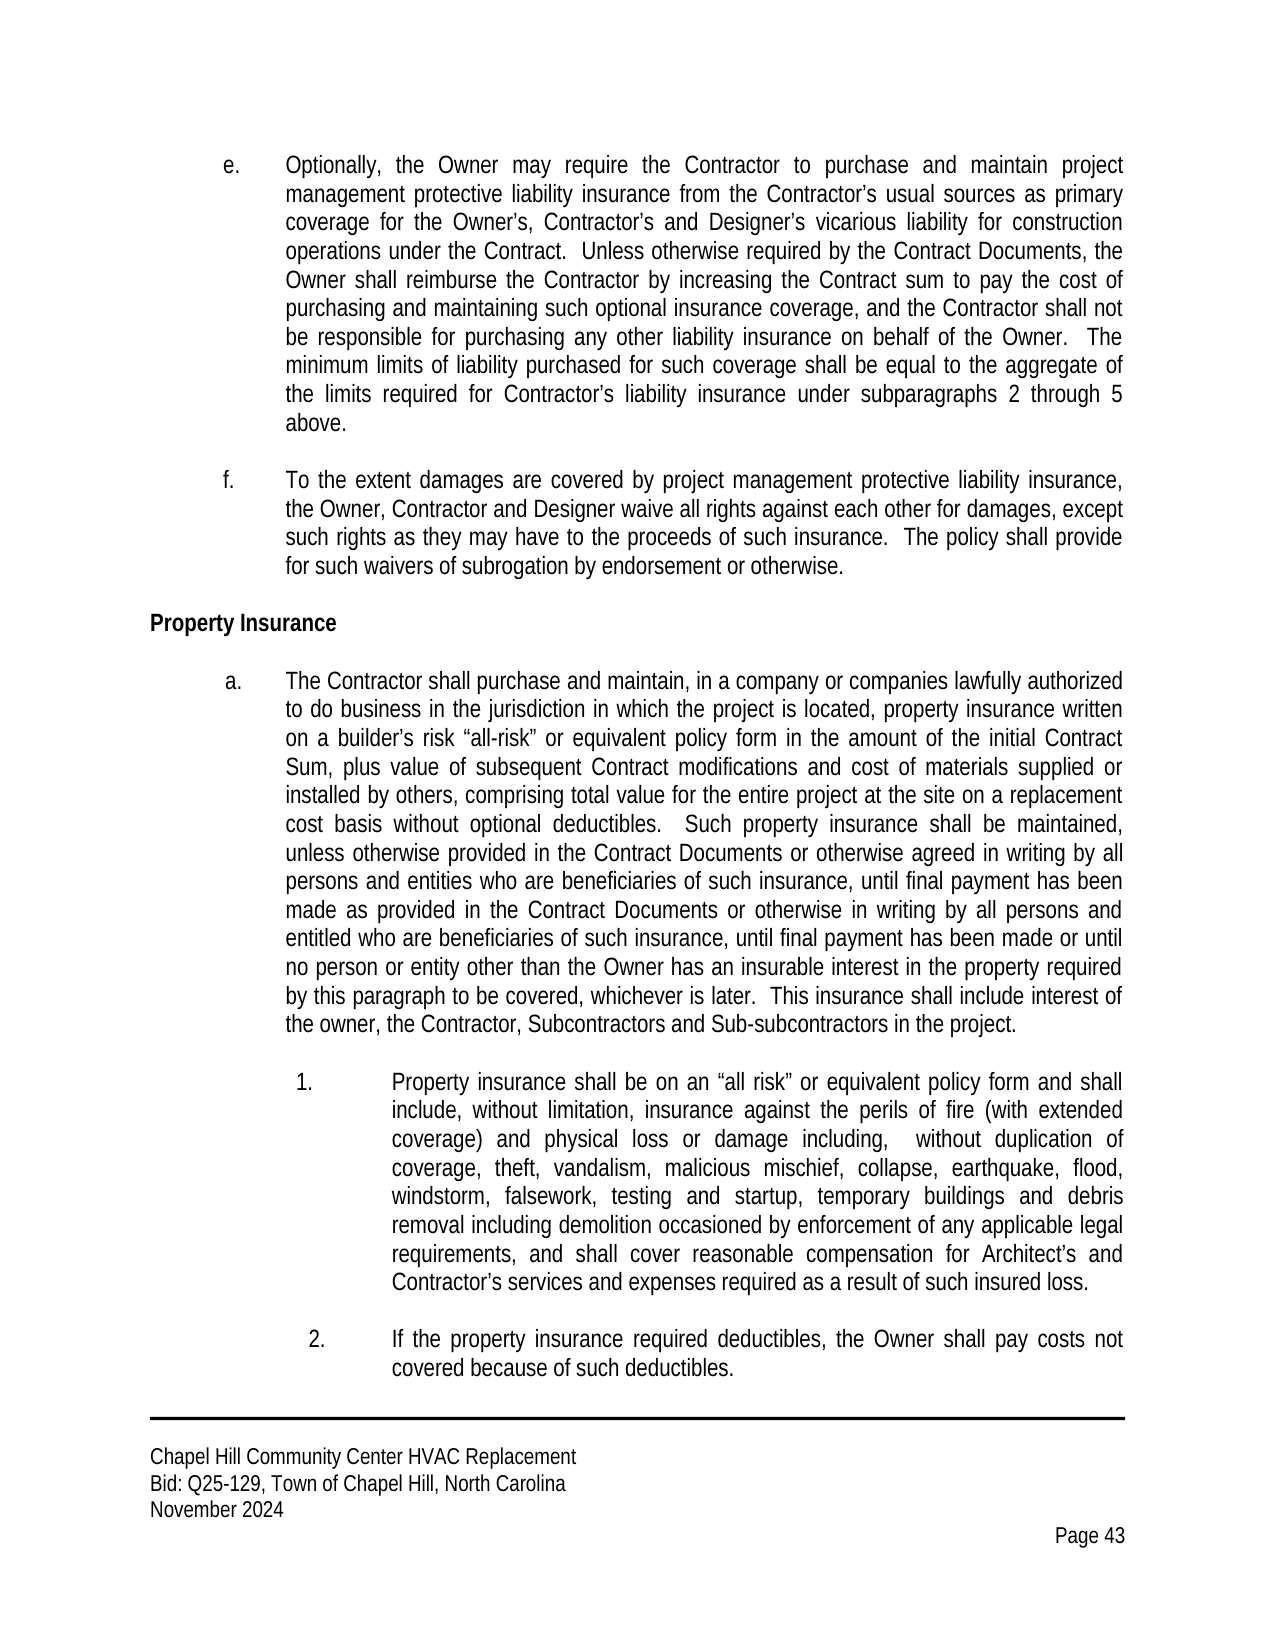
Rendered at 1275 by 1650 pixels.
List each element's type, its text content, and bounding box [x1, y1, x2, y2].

text 1. Property insurance shall be on an “all risk” or equivalent policy form and shall include, without limitation, insurance against the perils of fire (with extended coverage) and physical loss or damage including, without duplication of coverage, theft, vandalism, malicious mischief, collapse, earthquake, flood, windstorm, falsework, testing and startup, temporary buildings and debris removal including demolition occasioned by enforcement of any applicable legal requirements, and shall cover reasonable compensation for Architect’s and Contractor’s services and expenses required as a result of such insured loss. [296, 1067, 1125, 1296]
text 2. If the property insurance required deductibles, the Owner shall pay costs not covered because of such deductibles. [308, 1324, 1125, 1382]
text f. To the extent damages are covered by project management protective liability insurance, the Owner, Contractor and Designer waive all rights against each other for damages, except such rights as they may have to the proceeds of such insurance. The policy shall provide for such waivers of subrogation by endorsement or otherwise. [223, 465, 1125, 580]
text Property Insurance [150, 608, 1125, 637]
text e. Optionally, the Owner may require the Contractor to purchase and maintain project management protective liability insurance from the Contractor’s usual sources as primary coverage for the Owner’s, Contractor’s and Designer’s vicarious liability for construction operations under the Contract. Unless otherwise required by the Contract Documents, the Owner shall reimburse the Contractor by increasing the Contract sum to pay the cost of purchasing and maintaining such optional insurance coverage, and the Contractor shall not be responsible for purchasing any other liability insurance on behalf of the Owner. The minimum limits of liability purchased for such coverage shall be equal to the aggregate of the limits required for Contractor’s liability insurance under subparagraphs 2 through 5 above. [223, 150, 1125, 436]
text a. The Contractor shall purchase and maintain, in a company or companies lawfully authorized to do business in the jurisdiction in which the project is located, property insurance written on a builder’s risk “all-risk” or equivalent policy form in the amount of the initial Contract Sum, plus value of subsequent Contract modifications and cost of materials supplied or installed by others, comprising total value for the entire project at the site on a replacement cost basis without optional deductibles. Such property insurance shall be maintained, unless otherwise provided in the Contract Documents or otherwise agreed in writing by all persons and entities who are beneficiaries of such insurance, until final payment has been made as provided in the Contract Documents or otherwise in writing by all persons and entitled who are beneficiaries of such insurance, until final payment has been made or until no person or entity other than the Owner has an insurable interest in the property required by this paragraph to be covered, whichever is later. This insurance shall include interest of the owner, the Contractor, Subcontractors and Sub-subcontractors in the project. [225, 666, 1125, 1038]
